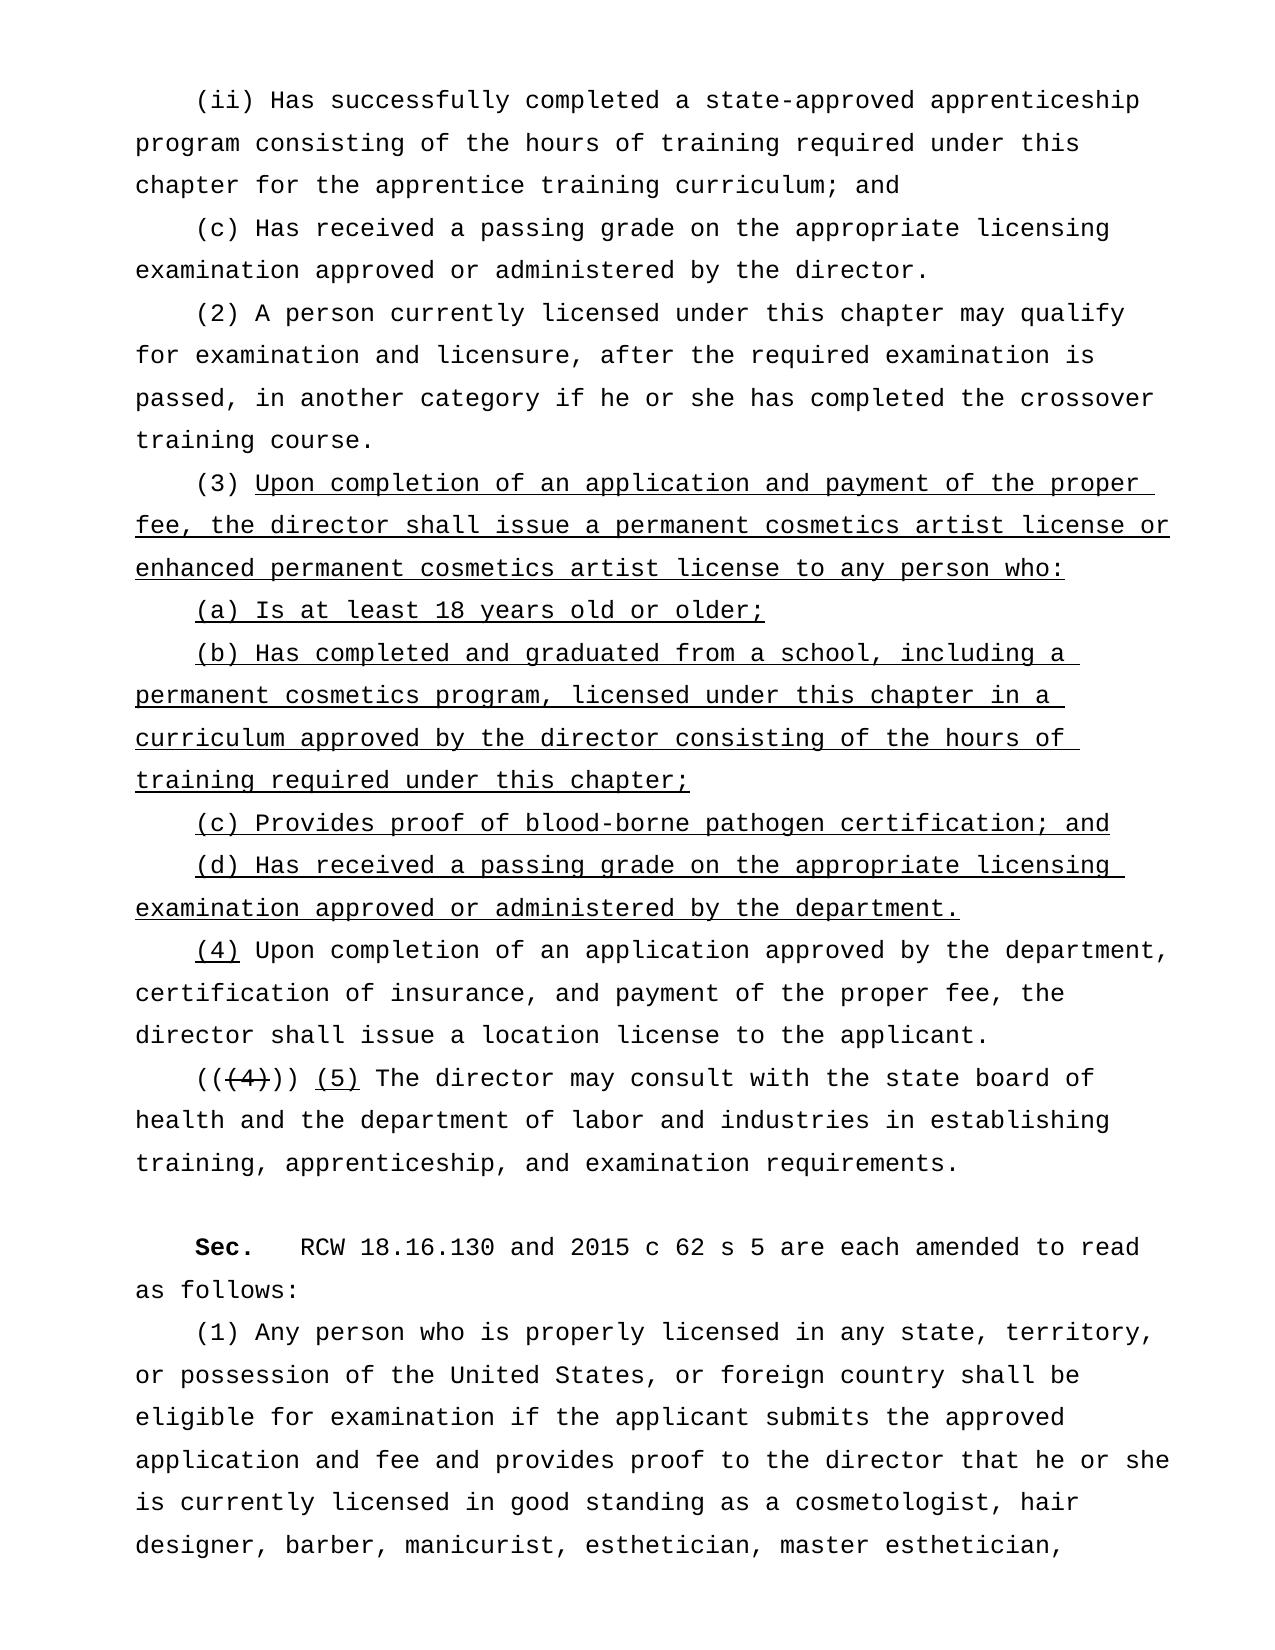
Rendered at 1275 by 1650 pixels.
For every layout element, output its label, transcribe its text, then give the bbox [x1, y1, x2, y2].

text (c) Has received a passing grade on the appropriate licensing examination approved or administered by the director. [135, 202, 1170, 287]
text (a) Is at least 18 years old or older; [135, 585, 1170, 627]
text (ii) Has successfully completed a state-approved apprenticeship program consisting of the hours of training required under this chapter for the apprentice training curriculum; and [135, 75, 1170, 202]
text (4) Upon completion of an application approved by the department, certification of insurance, and payment of the proper fee, the director shall issue a location license to the applicant. [135, 925, 1170, 1052]
text (b) Has completed and graduated from a school, including a permanent cosmetics program, licensed under this chapter in a curriculum approved by the director consisting of the hours of training required under this chapter; [135, 627, 1170, 797]
text (((4))) (5) The director may consult with the state board of health and the department of labor and industries in establishing training, apprenticeship, and examination requirements. [135, 1052, 1170, 1180]
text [135, 1307, 1170, 1562]
text (d) Has received a passing grade on the appropriate licensing examination approved or administered by the department. [135, 840, 1170, 925]
text (3) Upon completion of an application and payment of the proper fee, the director shall issue a permanent cosmetics artist license or enhanced permanent cosmetics artist license to any person who: [135, 457, 1170, 536]
text (2) A person currently licensed under this chapter may qualify for examination and licensure, after the required examination is passed, in another category if he or she has completed the crossover training course. [135, 287, 1170, 457]
text (c) Provides proof of blood-borne pathogen certification; and [135, 797, 1170, 840]
text (3) Upon completion of an application and payment of the proper fee, the director shall issue a permanent cosmetics artist license or enhanced permanent cosmetics artist license to any person who: [135, 538, 1170, 585]
text Sec. RCW 18.16.130 and 2015 c 62 s 5 are each amended to read as follows: [135, 1222, 1170, 1307]
